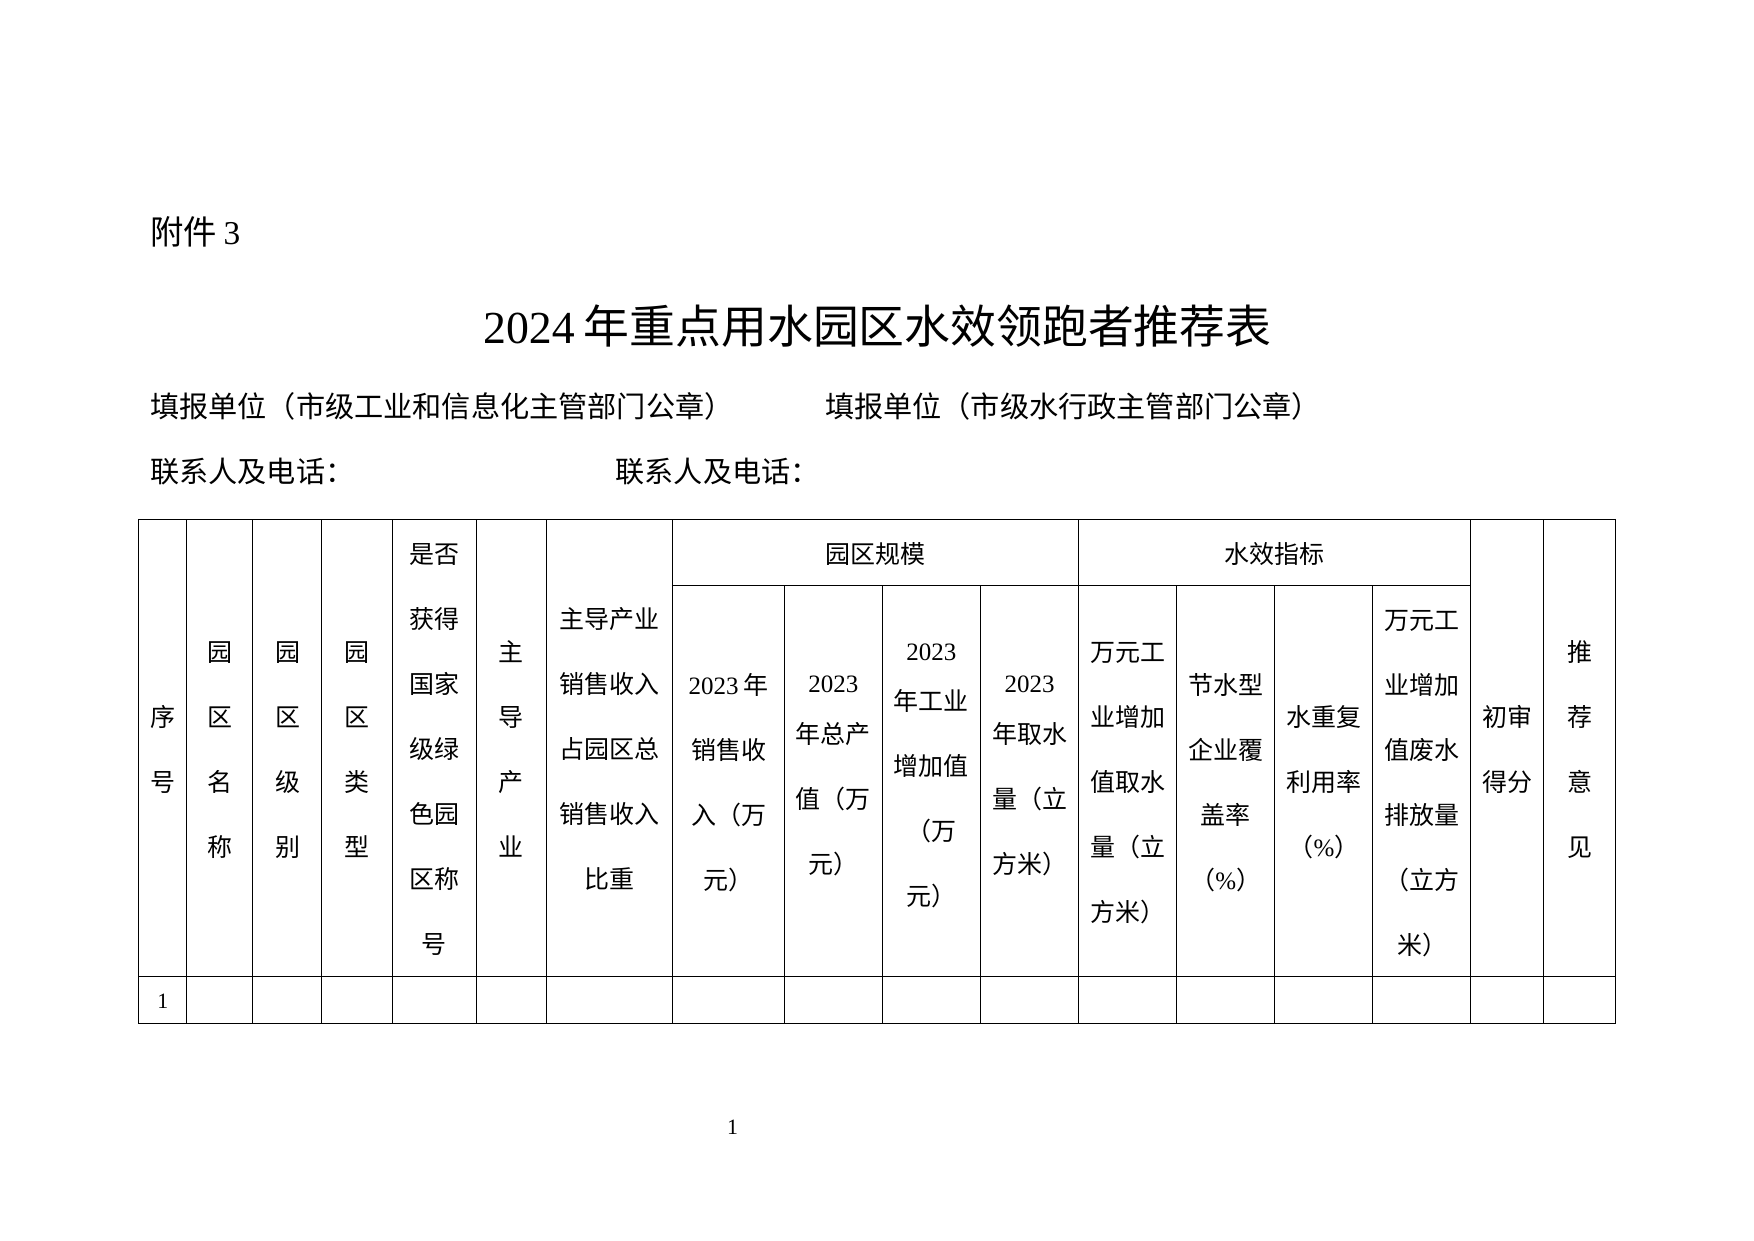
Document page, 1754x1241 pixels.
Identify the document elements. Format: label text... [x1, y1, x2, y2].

table_cell 2023年取水量（立方米） [981, 586, 1078, 976]
table_header 水效指标 [1079, 520, 1470, 585]
table_cell 2023年总产值（万元） [785, 586, 882, 976]
table_cell [1544, 977, 1615, 1023]
table_cell [1373, 977, 1470, 1023]
table_header 园区级别 [253, 520, 321, 976]
table_cell [253, 977, 321, 1023]
table_cell 2023年工业增加值（万元） [883, 586, 980, 976]
table_cell [477, 977, 546, 1023]
table_header 主导产业 [477, 520, 546, 976]
table_cell 2023年销售收入（万元） [673, 586, 784, 976]
table_cell [393, 977, 476, 1023]
text 附件3 [150, 198, 1604, 263]
table_header 园区规模 [673, 520, 1078, 585]
table_cell 节水型企业覆盖率（%） [1177, 586, 1274, 976]
table_cell [981, 977, 1078, 1023]
table_cell [673, 977, 784, 1023]
table_header 是否获得国家级绿色园区称号 [393, 520, 476, 976]
table_header 推荐意见 [1544, 520, 1615, 976]
table_cell 万元工业增加值取水量（立方米） [1079, 586, 1176, 976]
table_cell [883, 977, 980, 1023]
table_cell [322, 977, 392, 1023]
table_cell 万元工业增加值废水排放量（立方米） [1373, 586, 1470, 976]
text 2024年重点用水园区水效领跑者推荐表 [150, 275, 1604, 373]
table_cell [1275, 977, 1372, 1023]
table_cell [1177, 977, 1274, 1023]
table_cell 1 [139, 977, 186, 1023]
table_cell [547, 977, 672, 1023]
text 填报单位（市级工业和信息化主管部门公章） 填报单位（市级水行政主管部门公章） [150, 373, 1604, 438]
table_header 园区类型 [322, 520, 392, 976]
table_header 初审得分 [1471, 520, 1543, 976]
text 联系人及电话： 联系人及电话： [150, 438, 1604, 503]
table_cell [785, 977, 882, 1023]
table_cell 水重复利用率（%） [1275, 586, 1372, 976]
table_header 主导产业销售收入占园区总销售收入比重 [547, 520, 672, 976]
table_header 序号 [139, 520, 186, 976]
table_cell [187, 977, 252, 1023]
table_header 园区名称 [187, 520, 252, 976]
table_cell [1471, 977, 1543, 1023]
table_cell [1079, 977, 1176, 1023]
